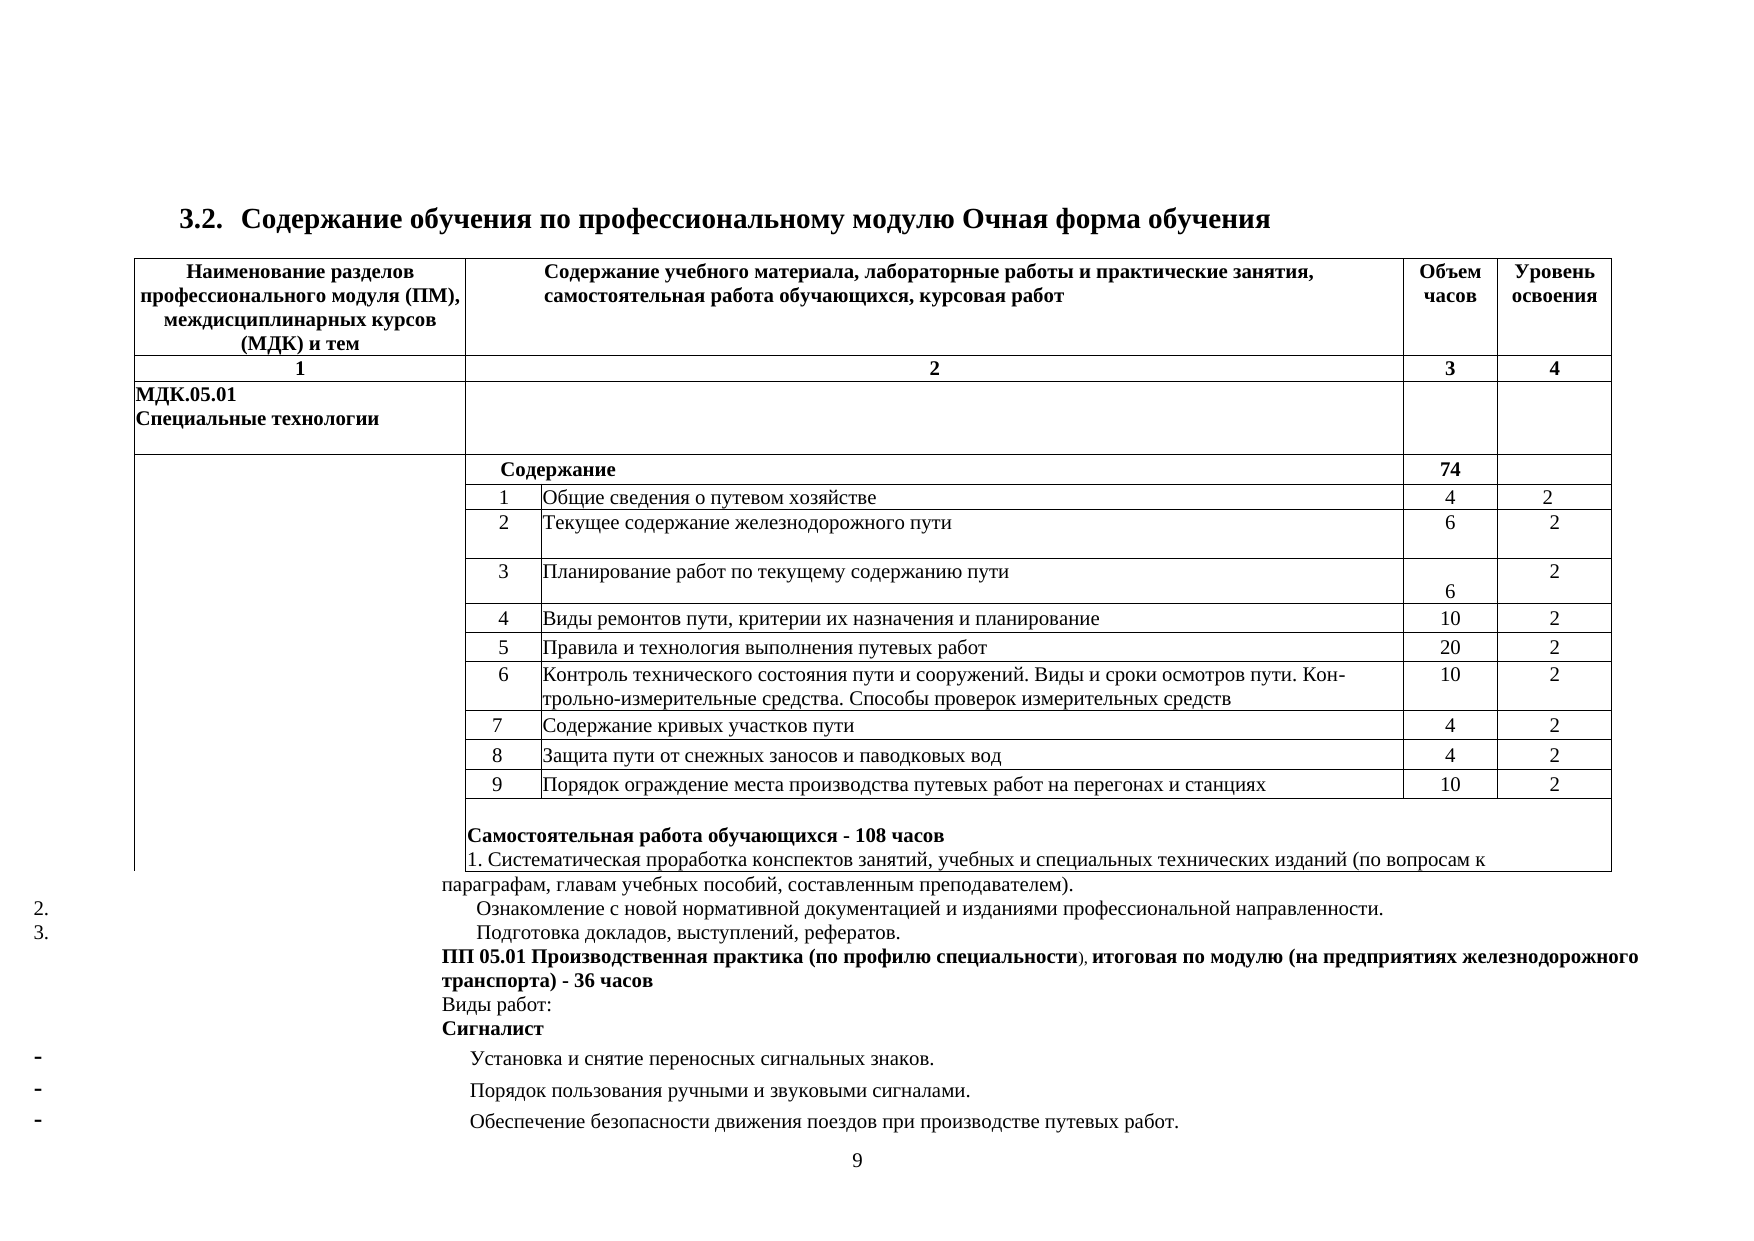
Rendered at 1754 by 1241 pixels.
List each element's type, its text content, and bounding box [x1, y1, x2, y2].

table_cell [466, 382, 1403, 454]
table_cell 4 [1404, 711, 1497, 739]
list Обеспечение безопасности движения поездов при производстве путевых работ. [33, 1103, 1713, 1134]
table_cell [1404, 382, 1497, 454]
table_cell 2 [1498, 711, 1611, 739]
table_cell 74 [1404, 455, 1497, 483]
list Установка и снятие переносных сигнальных знаков. [33, 1040, 1713, 1072]
table_cell 10 [1404, 604, 1497, 632]
table_cell Текущее содержание железнодорожного пути [542, 510, 1403, 558]
text ПП 05.01 Производственная практика (по профилю специальности), итоговая по модулю (на предприятиях железнодорожного транспорта) - 36 часов [442, 944, 1713, 992]
table_cell 6 [1404, 559, 1497, 603]
table_cell 5 [466, 633, 541, 661]
table_cell 2 [1498, 662, 1611, 710]
table_header Содержание учебного материала, лабораторные работы и практические занятия, самостоятельная работа обучающихся, курсовая работ [466, 259, 1403, 354]
table_cell Защита пути от снежных заносов и паводковых вод [542, 740, 1403, 769]
table_cell 2 [1498, 740, 1611, 769]
table_cell МДК.05.01 Специальные технологии [135, 382, 465, 454]
table_cell Содержание кривых участков пути [542, 711, 1403, 739]
table_cell [1498, 382, 1611, 454]
table_cell 4 [1404, 740, 1497, 769]
table_cell 10 [1404, 662, 1497, 710]
table_cell Содержание [466, 455, 1403, 483]
text Сигналист [442, 1016, 1713, 1040]
table_cell 2 [1498, 559, 1611, 603]
text параграфам, главам учебных пособий, составленным преподавателем). [442, 872, 1713, 896]
table_cell [135, 455, 465, 871]
table_cell Общие сведения о путевом хозяйстве [542, 485, 1403, 509]
table_cell 8 [466, 740, 541, 769]
table_cell 10 [1404, 770, 1497, 798]
table_cell Порядок ограждение места производства путевых работ на перегонах и станциях [542, 770, 1403, 798]
list Порядок пользования ручными и звуковыми сигналами. [33, 1072, 1713, 1103]
table_cell 2 [1498, 770, 1611, 798]
table_cell 4 [466, 604, 541, 632]
table_cell 2 [466, 510, 541, 558]
table_cell 1 [466, 485, 541, 509]
table_cell 1 [135, 356, 465, 381]
table_cell 2 [466, 356, 1403, 381]
table_cell Правила и технология выполнения путевых работ [542, 633, 1403, 661]
table_header Наименование разделов профессионального модуля (ПМ), междисциплинарных курсов (МДК) и тем [135, 259, 465, 354]
list Ознакомление с новой нормативной документацией и изданиями профессиональной направленности. [33, 896, 1713, 920]
table_cell 3 [466, 559, 541, 603]
table_cell 3 [1404, 356, 1497, 381]
table_cell 6 [466, 662, 541, 710]
table_cell 2 [1498, 510, 1611, 558]
table_cell Виды ремонтов пути, критерии их назначения и планирование [542, 604, 1403, 632]
table_cell 2 [1498, 633, 1611, 661]
table_header Объем часов [1404, 259, 1497, 354]
table_cell Планирование работ по текущему содержанию пути [542, 559, 1403, 603]
table_cell 6 [1404, 510, 1497, 558]
table_cell 2 [1498, 485, 1611, 509]
table_cell 2 [1498, 604, 1611, 632]
table_cell 20 [1404, 633, 1497, 661]
table_cell [1498, 455, 1611, 483]
table_cell 7 [466, 711, 541, 739]
table_cell 9 [466, 770, 541, 798]
table_cell 4 [1498, 356, 1611, 381]
text Виды работ: [442, 992, 1713, 1016]
list Подготовка докладов, выступлений, рефератов. [33, 920, 1713, 944]
table_cell Самостоятельная работа обучающихся - 108 часов 1. Систематическая проработка конспектов занятий, учебных и специальных технических изданий (по вопросам к [466, 799, 1611, 871]
table_header Уровень освоения [1498, 259, 1611, 354]
list Содержание обучения по профессиональному модулю Очная форма обучения [241, 201, 1713, 234]
table_cell 4 [1404, 485, 1497, 509]
table_cell Контроль технического состояния пути и сооружений. Виды и сроки осмотров пути. Контрольно-измерительные средства. Способы проверок измерительных средств [542, 662, 1403, 710]
